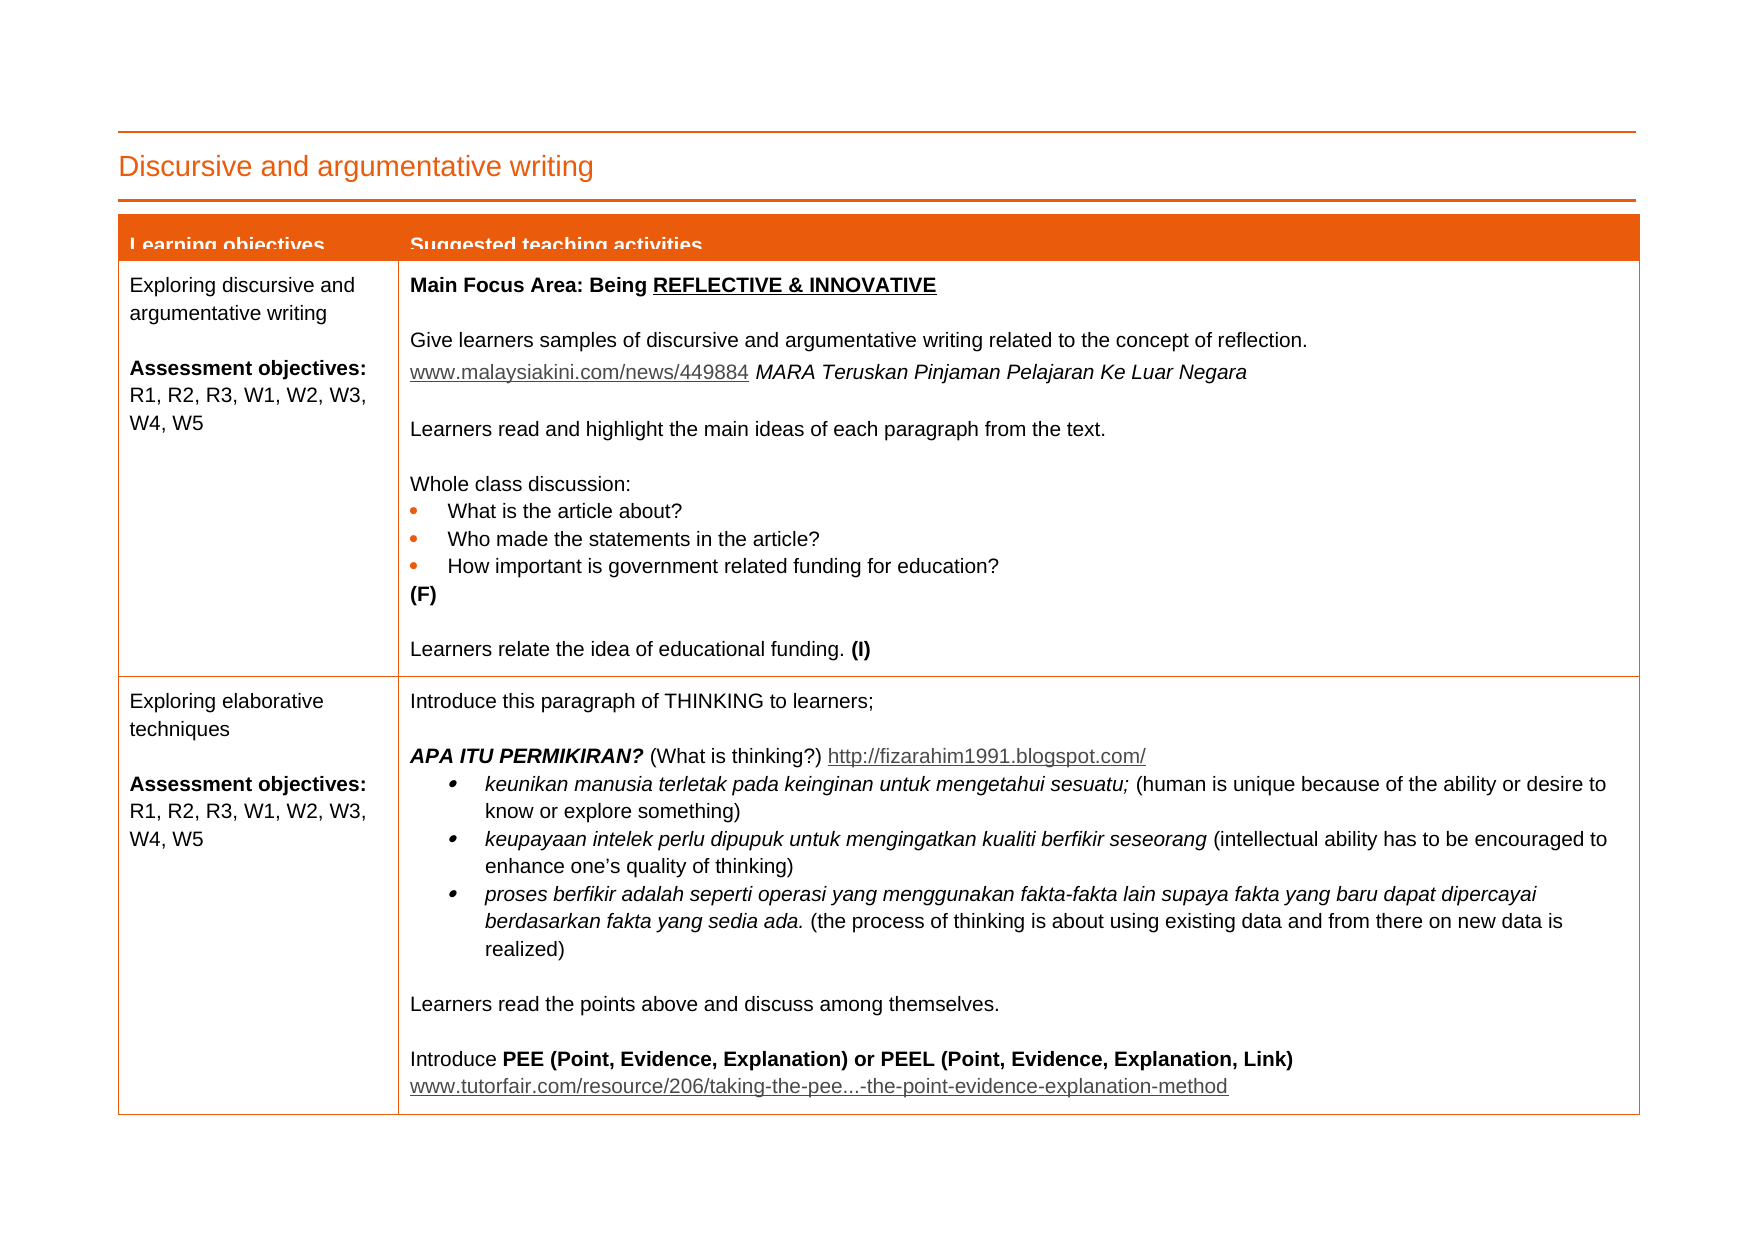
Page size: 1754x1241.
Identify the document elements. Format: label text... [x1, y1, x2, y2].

table_header Learning objectives [119, 215, 398, 260]
subtitle Discursive and argumentative writing [118, 133, 1636, 199]
table_cell Main Focus Area: Being REFLECTIVE & INNOVATIVE Give learners samples of discursive and argumentative writing related to the concept of reflection. www.malaysiakini.com/news/449884 MARA Teruskan Pinjaman Pelajaran Ke Luar Negara Learners read and highlight the main ideas of each paragraph from the text. Whole class discussion: What is the article about? Who made the statements in the article? How important is government related funding for education? (F) Learners relate the idea of educational funding. (I) [399, 261, 1639, 676]
table_cell Exploring discursive and argumentative writing Assessment objectives: R1, R2, R3, W1, W2, W3, W4, W5 [119, 261, 398, 676]
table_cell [119, 677, 398, 1114]
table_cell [399, 677, 1639, 1114]
table_header Suggested teaching activities [399, 215, 1639, 260]
